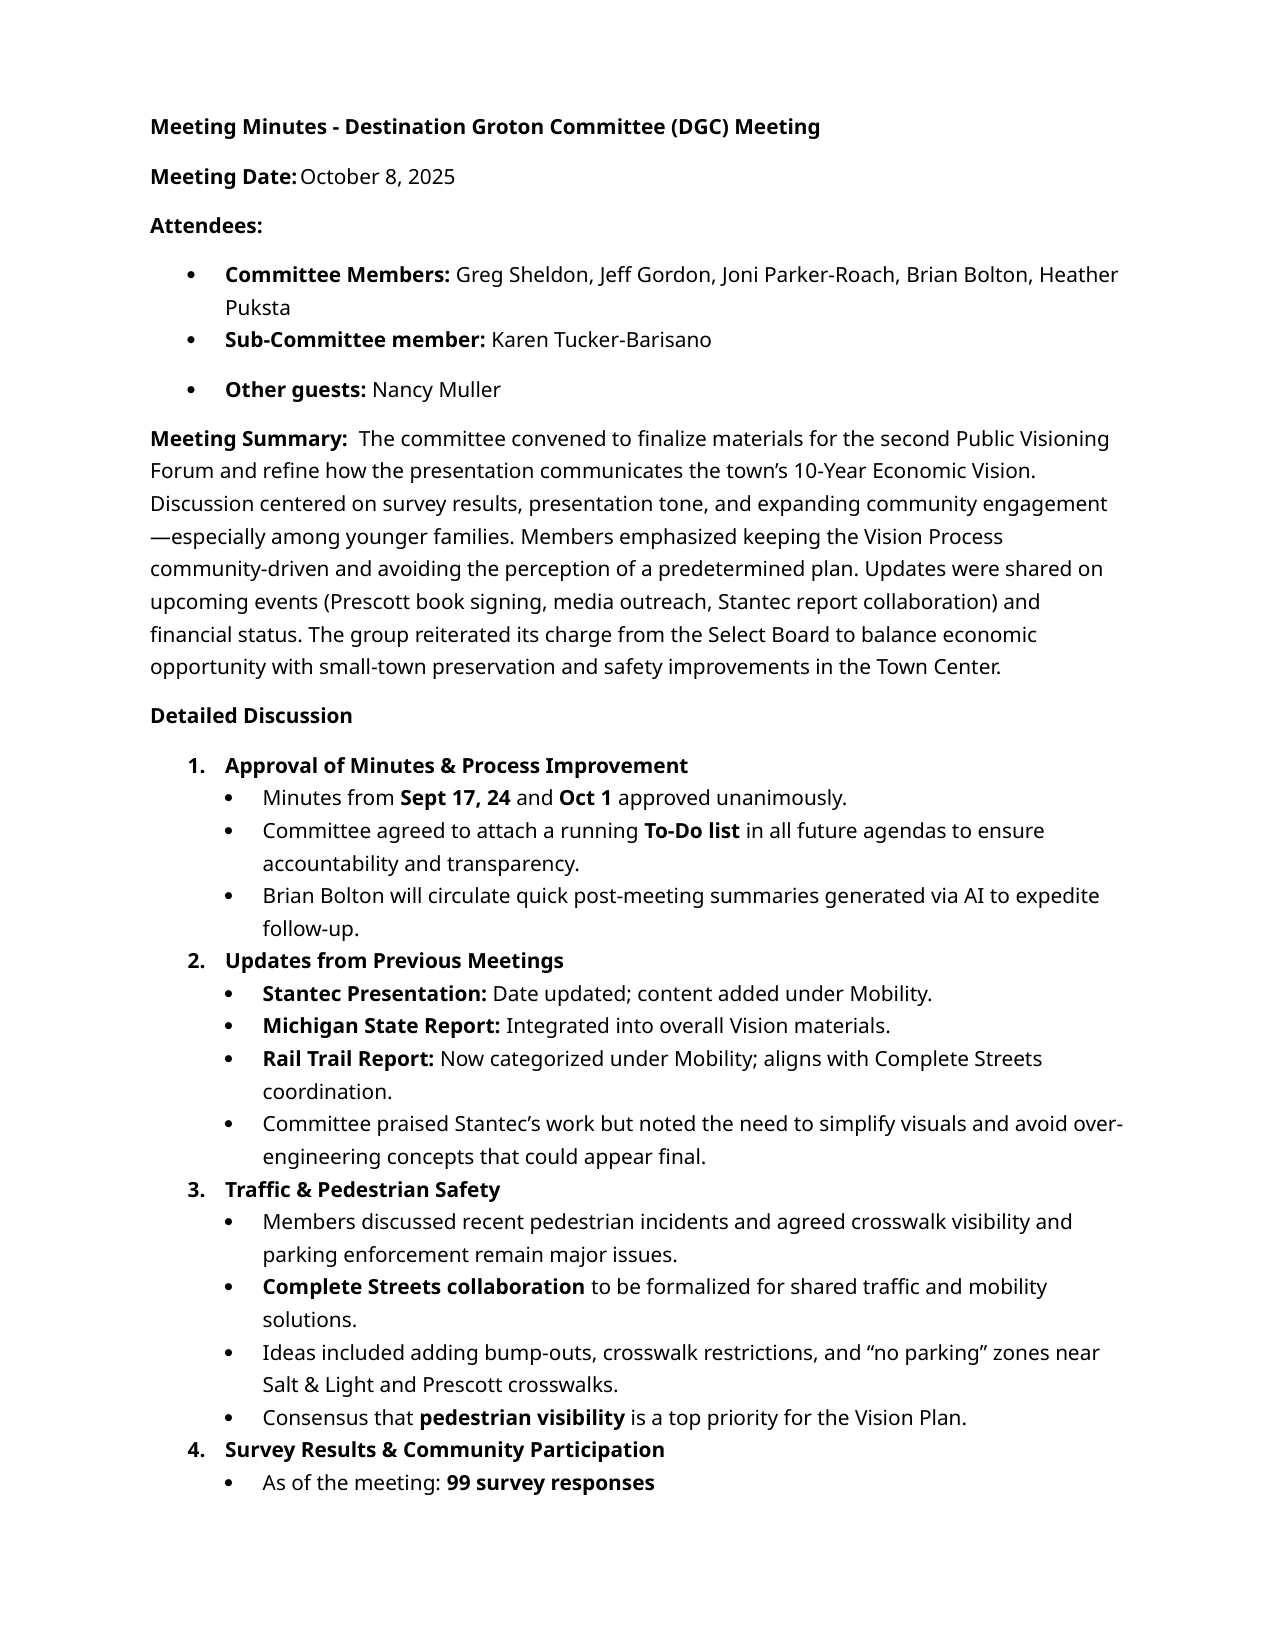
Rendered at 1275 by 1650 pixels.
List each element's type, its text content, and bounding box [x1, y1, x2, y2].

list Rail Trail Report: Now categorized under Mobility; aligns with Complete Streets coordination. [225, 1044, 1125, 1105]
list Other guests: Nancy Muller [187, 375, 1125, 403]
list Members discussed recent pedestrian incidents and agreed crosswalk visibility and parking enforcement remain major issues. [225, 1207, 1125, 1268]
list Traffic & Pedestrian Safety [187, 1175, 1125, 1203]
list Sub-Committee member: Karen Tucker-Barisano [187, 326, 1125, 354]
list Consensus that pedestrian visibility is a top priority for the Vision Plan. [225, 1403, 1125, 1431]
text Attendees: [150, 211, 1125, 239]
list As of the meeting: 99 survey responses [225, 1468, 1125, 1497]
list Committee Members: Greg Sheldon, Jeff Gordon, Joni Parker-Roach, Brian Bolton, Heather Puksta [187, 260, 1125, 321]
text Meeting Date: October 8, 2025 [150, 162, 1125, 190]
list Michigan State Report: Integrated into overall Vision materials. [225, 1012, 1125, 1040]
list Updates from Previous Meetings [187, 946, 1125, 975]
list Complete Streets collaboration to be formalized for shared traffic and mobility solutions. [225, 1272, 1125, 1333]
list Stantec Presentation: Date updated; content added under Mobility. [225, 979, 1125, 1007]
list Survey Results & Community Participation [187, 1436, 1125, 1464]
list Minutes from Sept 17, 24 and Oct 1 approved unanimously. [225, 783, 1125, 812]
list Approval of Minutes & Process Improvement [187, 751, 1125, 779]
text Meeting Summary: The committee convened to finalize materials for the second Public Visioning Forum and refine how the presentation communicates the town’s 10-Year Economic Vision. Discussion centered on survey results, presentation tone, and expanding community engagement—especially among younger families. Members emphasized keeping the Vision Process community-driven and avoiding the perception of a predetermined plan. Updates were shared on upcoming events (Prescott book signing, media outreach, Stantec report collaboration) and financial status. The group reiterated its charge from the Select Board to balance economic opportunity with small-town preservation and safety improvements in the Town Center. [150, 424, 1125, 681]
list Brian Bolton will circulate quick post-meeting summaries generated via AI to expedite follow-up. [225, 881, 1125, 942]
list Ideas included adding bump-outs, crosswalk restrictions, and “no parking” zones near Salt & Light and Prescott crosswalks. [225, 1338, 1125, 1399]
list Committee praised Stantec’s work but noted the need to simplify visuals and avoid over-engineering concepts that could appear final. [225, 1109, 1125, 1171]
list Committee agreed to attach a running To-Do list in all future agendas to ensure accountability and transparency. [225, 816, 1125, 877]
text Meeting Minutes - Destination Groton Committee (DGC) Meeting [150, 112, 1125, 141]
text Detailed Discussion [150, 702, 1125, 730]
